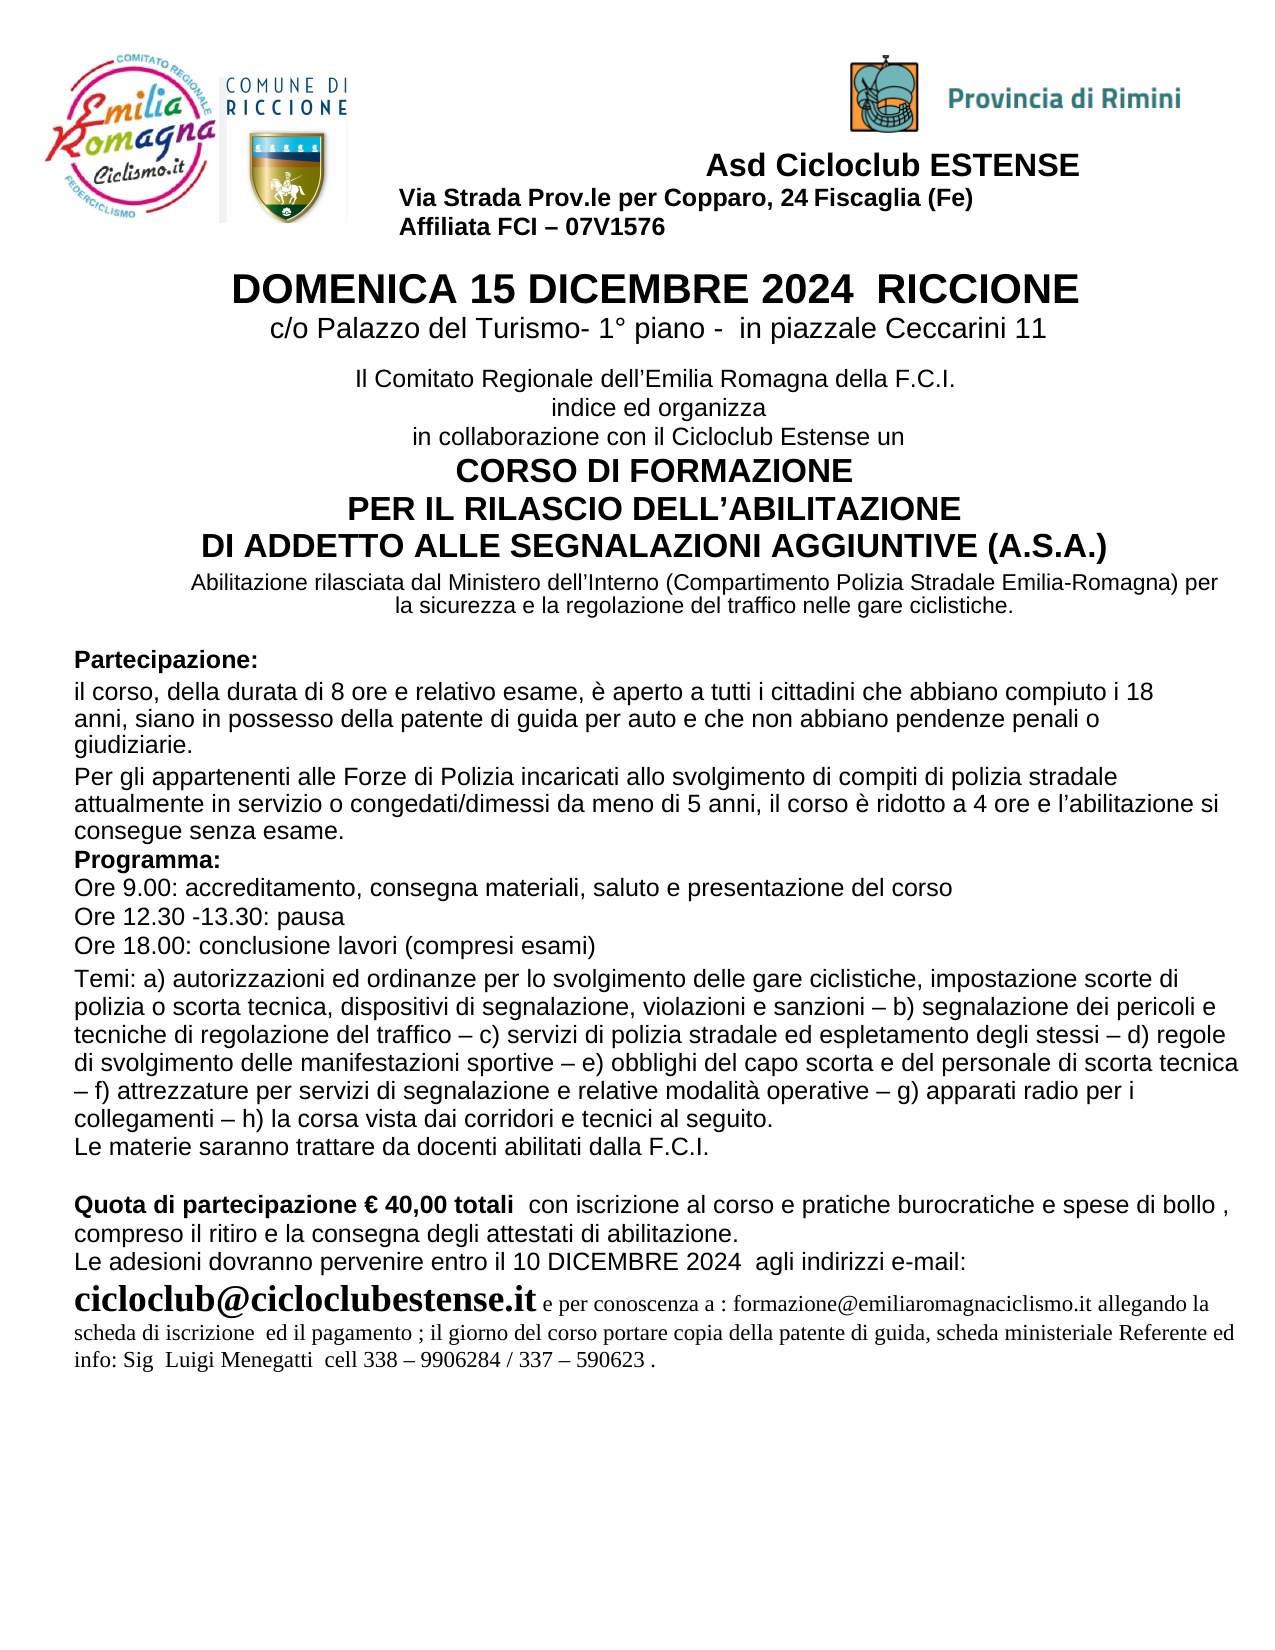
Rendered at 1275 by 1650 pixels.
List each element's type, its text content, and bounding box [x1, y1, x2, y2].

text Programma: [74, 845, 1248, 873]
text Per gli appartenenti alle Forze di Polizia incaricati allo svolgimento di compiti di polizia stradale attualmente in servizio o congedati/dimessi da meno di 5 anni, il corso è ridotto a 4 ore e l’abilitazione si consegue senza esame. [74, 764, 1229, 845]
text Via Strada Prov.le per Copparo, 24 Fiscaglia (Fe) [399, 183, 1248, 212]
text Il Comitato Regionale dell’Emilia Romagna della F.C.I. [59, 364, 1252, 393]
text Ore 9.00: accreditamento, consegna materiali, saluto e presentazione del corso [74, 873, 1248, 902]
text cicloclub@cicloclubestense.it e per conoscenza a : formazione@emiliaromagnaciclismo.it allegando la scheda di iscrizione ed il pagamento ; il giorno del corso portare copia della patente di guida, scheda ministeriale Referente ed info: Sig Luigi Menegatti cell 338 – 9906284 / 337 – 590623 . [74, 1276, 1248, 1372]
picture [41, 46, 348, 225]
text CORSO DI FORMAZIONE [59, 451, 1250, 489]
text Asd Cicloclub ESTENSE [348, 146, 1248, 183]
text Ore 12.30 -13.30: pausa [74, 902, 1248, 931]
text DI ADDETTO ALLE SEGNALAZIONI AGGIUNTIVE (A.S.A.) [59, 527, 1250, 566]
picture [842, 51, 1183, 136]
text Quota di partecipazione € 40,00 totali con iscrizione al corso e pratiche burocratiche e spese di bollo , compreso il ritiro e la consegna degli attestati di abilitazione. [74, 1191, 1248, 1247]
text Affiliata FCI – 07V1576 [399, 212, 1248, 241]
text in collaborazione con il Cicloclub Estense un [59, 422, 1258, 451]
text c/o Palazzo del Turismo- 1° piano - in piazzale Ceccarini 11 [59, 312, 1258, 345]
text Le materie saranno trattare da docenti abilitati dalla F.C.I. [74, 1132, 1248, 1161]
text Temi: a) autorizzazioni ed ordinanze per lo svolgimento delle gare ciclistiche, impostazione scorte di polizia o scorta tecnica, dispositivi di segnalazione, violazioni e sanzioni – b) segnalazione dei pericoli e tecniche di regolazione del traffico – c) servizi di polizia stradale ed espletamento degli stessi – d) regole di svolgimento delle manifestazioni sportive – e) obblighi del capo scorta e del personale di scorta tecnica – f) attrezzature per servizi di segnalazione e relative modalità operative – g) apparati radio per i collegamenti – h) la corsa vista dai corridori e tecnici al seguito. [74, 965, 1242, 1132]
text Abilitazione rilasciata dal Ministero dell’Interno (Compartimento Polizia Stradale Emilia-Romagna) per la sicurezza e la regolazione del traffico nelle gare ciclistiche. [180, 571, 1229, 618]
text Le adesioni dovranno pervenire entro il 10 DICEMBRE 2024 agli indirizzi e-mail: [74, 1247, 1248, 1276]
text DOMENICA 15 DICEMBRE 2024 RICCIONE [59, 264, 1252, 312]
text Ore 18.00: conclusione lavori (compresi esami) [74, 931, 1248, 960]
text PER IL RILASCIO DELL’ABILITAZIONE [59, 489, 1250, 527]
text indice ed organizza [59, 393, 1258, 422]
text il corso, della durata di 8 ore e relativo esame, è aperto a tutti i cittadini che abbiano compiuto i 18 anni, siano in possesso della patente di guida per auto e che non abbiano pendenze penali o giudiziarie. [74, 679, 1189, 759]
text Partecipazione: [74, 645, 1248, 673]
